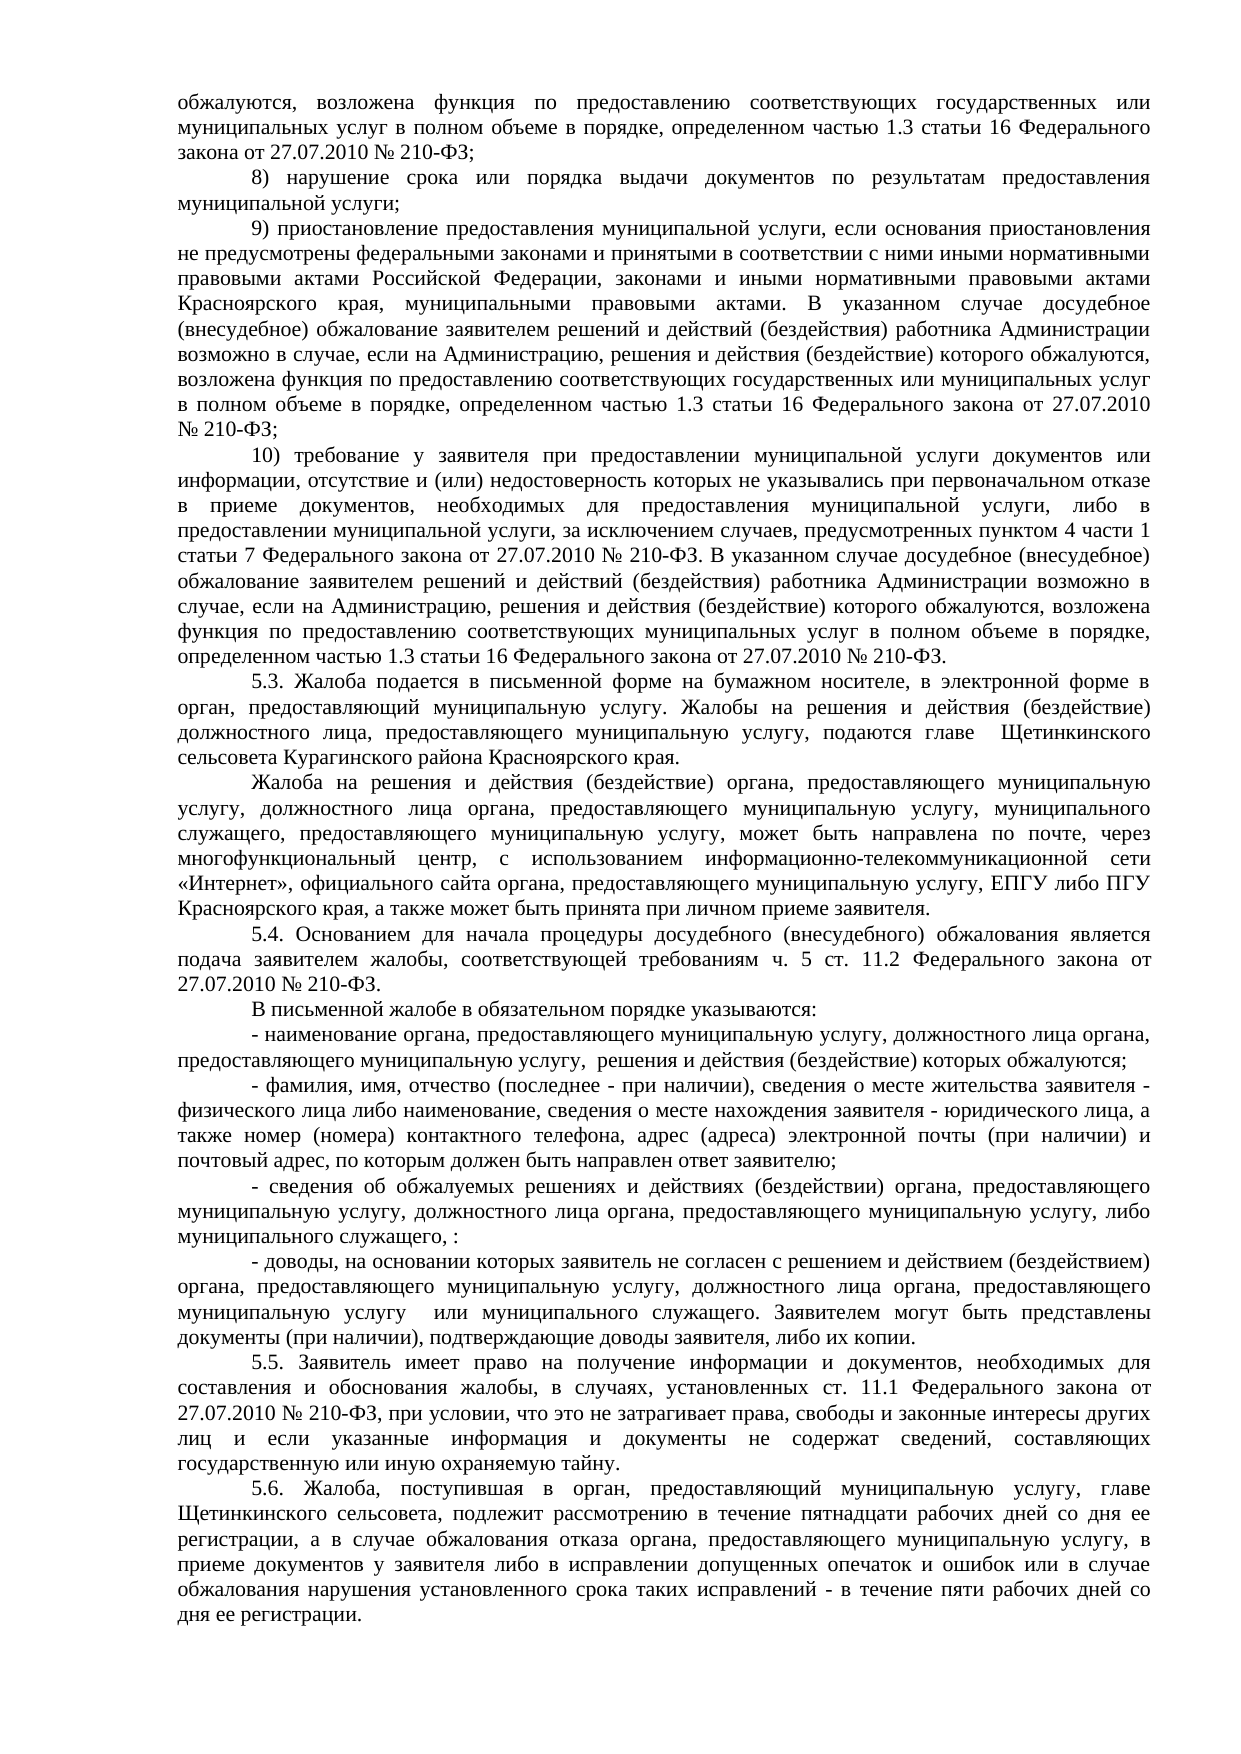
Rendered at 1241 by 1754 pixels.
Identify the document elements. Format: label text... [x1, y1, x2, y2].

text 5.3. Жалоба подается в письменной форме на бумажном носителе, в электронной форме в орган, предоставляющий муниципальную услугу. Жалобы на решения и действия (бездействие) должностного лица, предоставляющего муниципальную услугу, подаются главе Щетинкинского сельсовета Курагинского района Красноярского края. [177, 668, 1152, 769]
text - наименование органа, предоставляющего муниципальную услугу, должностного лица органа, предоставляющего муниципальную услугу, решения и действия (бездействие) которых обжалуются; [177, 1021, 1152, 1072]
text Жалоба на решения и действия (бездействие) органа, предоставляющего муниципальную услугу, должностного лица органа, предоставляющего муниципальную услугу, муниципального служащего, предоставляющего муниципальную услугу, может быть направлена по почте, через многофункциональный центр, с использованием информационно-телекоммуникационной сети «Интернет», официального сайта органа, предоставляющего муниципальную услугу, ЕПГУ либо ПГУ Красноярского края, а также может быть принята при личном приеме заявителя. [177, 769, 1152, 921]
text - доводы, на основании которых заявитель не согласен с решением и действием (бездействием) органа, предоставляющего муниципальную услугу, должностного лица органа, предоставляющего муниципальную услугу или муниципального служащего. Заявителем могут быть представлены документы (при наличии), подтверждающие доводы заявителя, либо их копии. [177, 1248, 1152, 1349]
text 8) нарушение срока или порядка выдачи документов по результатам предоставления муниципальной услуги; [177, 164, 1152, 215]
text 9) приостановление предоставления муниципальной услуги, если основания приостановления не предусмотрены федеральными законами и принятыми в соответствии с ними иными нормативными правовыми актами Российской Федерации, законами и иными нормативными правовыми актами Красноярского края, муниципальными правовыми актами. В указанном случае досудебное (внесудебное) обжалование заявителем решений и действий (бездействия) работника Администрации возможно в случае, если на Администрацию, решения и действия (бездействие) которого обжалуются, возложена функция по предоставлению соответствующих государственных или муниципальных услуг в полном объеме в порядке, определенном частью 1.3 статьи 16 Федерального закона от 27.07.2010 № 210-ФЗ; [177, 215, 1152, 442]
text - сведения об обжалуемых решениях и действиях (бездействии) органа, предоставляющего муниципальную услугу, должностного лица органа, предоставляющего муниципальную услугу, либо муниципального служащего, : [177, 1173, 1152, 1248]
text - фамилия, имя, отчество (последнее - при наличии), сведения о месте жительства заявителя - физического лица либо наименование, сведения о месте нахождения заявителя - юридического лица, а также номер (номера) контактного телефона, адрес (адреса) электронной почты (при наличии) и почтовый адрес, по которым должен быть направлен ответ заявителю; [177, 1072, 1152, 1173]
text 5.5. Заявитель имеет право на получение информации и документов, необходимых для составления и обоснования жалобы, в случаях, установленных ст. 11.1 Федерального закона от 27.07.2010 № 210-ФЗ, при условии, что это не затрагивает права, свободы и законные интересы других лиц и если указанные информация и документы не содержат сведений, составляющих государственную или иную охраняемую тайну. [177, 1349, 1152, 1475]
text 5.4. Основанием для начала процедуры досудебного (внесудебного) обжалования является подача заявителем жалобы, соответствующей требованиям ч. 5 ст. 11.2 Федерального закона от 27.07.2010 № 210-ФЗ. [177, 921, 1152, 996]
text 10) требование у заявителя при предоставлении муниципальной услуги документов или информации, отсутствие и (или) недостоверность которых не указывались при первоначальном отказе в приеме документов, необходимых для предоставления муниципальной услуги, либо в предоставлении муниципальной услуги, за исключением случаев, предусмотренных пунктом 4 части 1 статьи 7 Федерального закона от 27.07.2010 № 210-ФЗ. В указанном случае досудебное (внесудебное) обжалование заявителем решений и действий (бездействия) работника Администрации возможно в случае, если на Администрацию, решения и действия (бездействие) которого обжалуются, возложена функция по предоставлению соответствующих муниципальных услуг в полном объеме в порядке, определенном частью 1.3 статьи 16 Федерального закона от 27.07.2010 № 210-ФЗ. [177, 442, 1152, 668]
text В письменной жалобе в обязательном порядке указываются: [177, 996, 1152, 1021]
text 5.6. Жалоба, поступившая в орган, предоставляющий муниципальную услугу, главе Щетинкинского сельсовета, подлежит рассмотрению в течение пятнадцати рабочих дней со дня ее регистрации, а в случае обжалования отказа органа, предоставляющего муниципальную услугу, в приеме документов у заявителя либо в исправлении допущенных опечаток и ошибок или в случае обжалования нарушения установленного срока таких исправлений - в течение пяти рабочих дней со дня ее регистрации. [177, 1475, 1152, 1626]
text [177, 89, 1152, 164]
